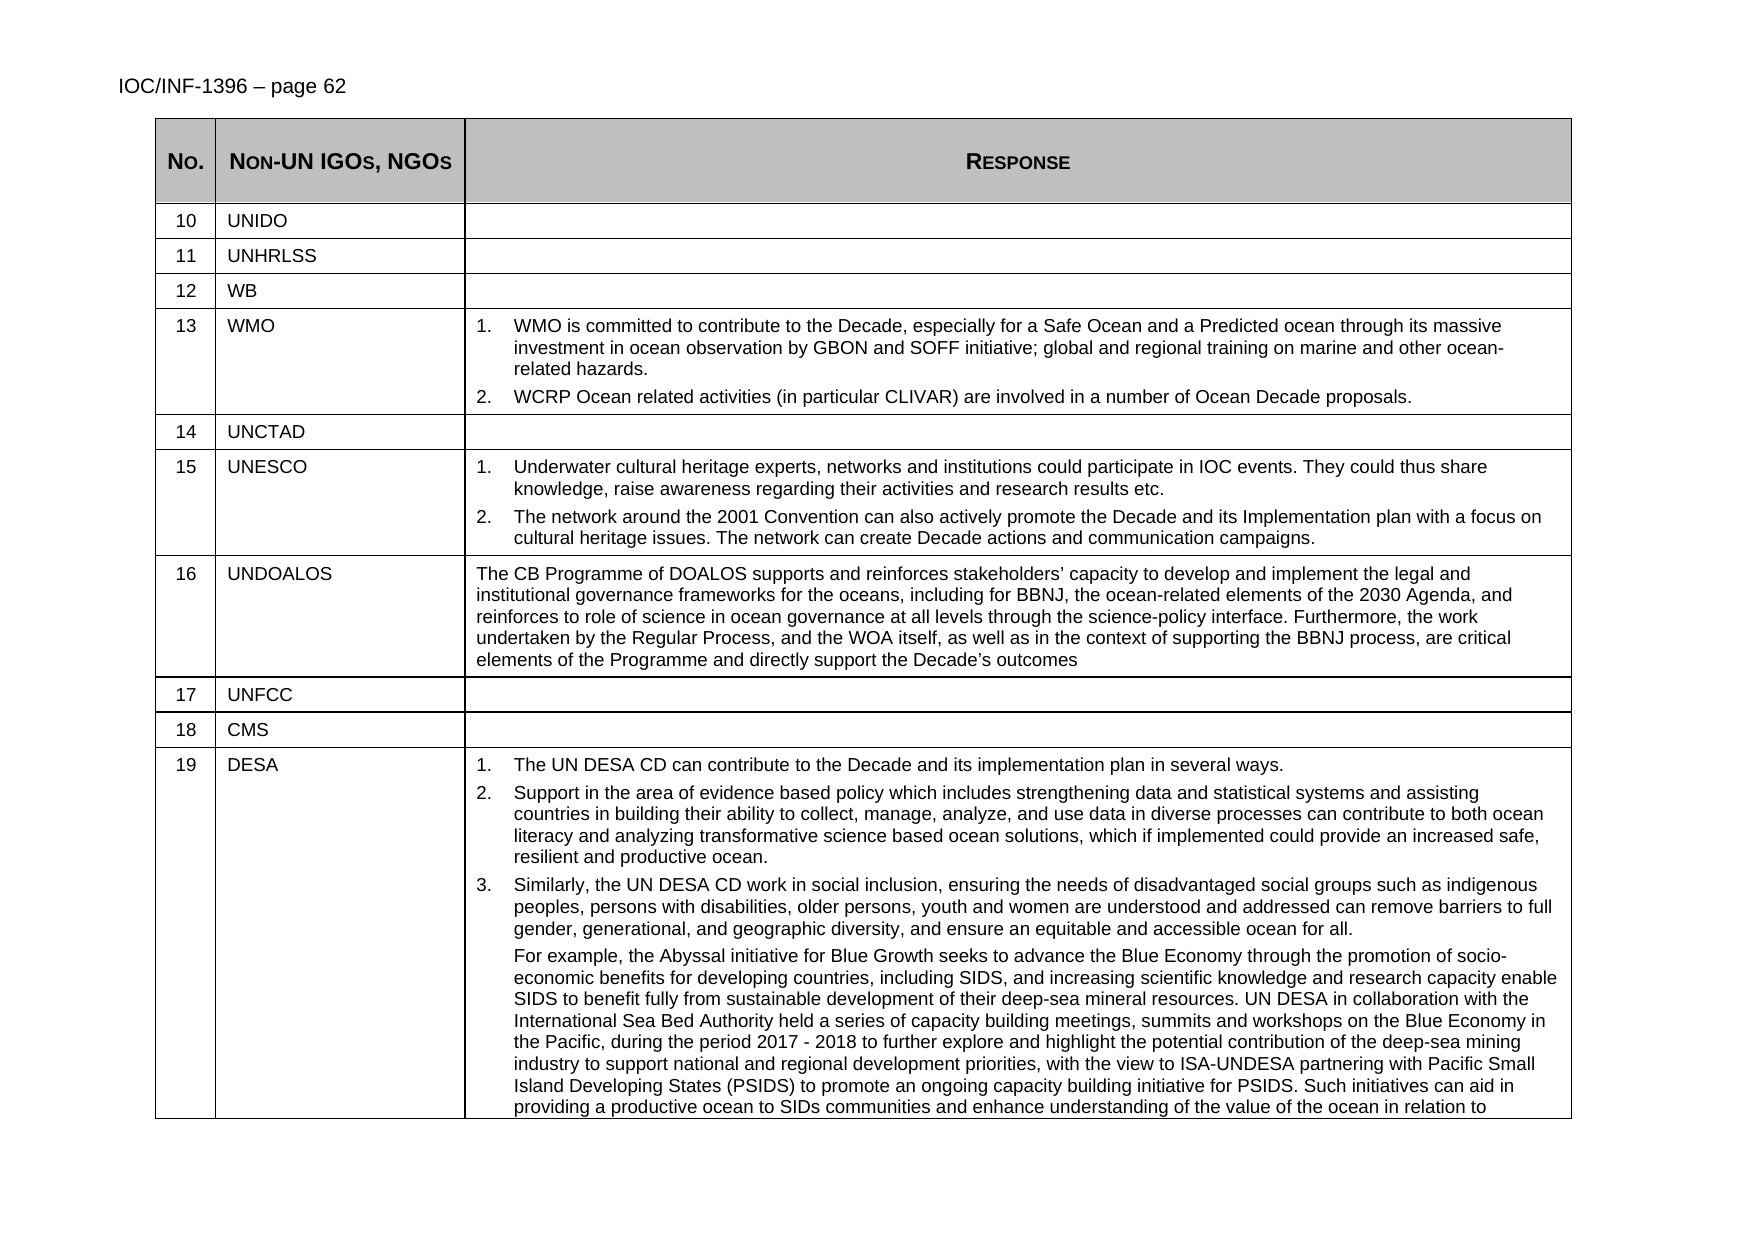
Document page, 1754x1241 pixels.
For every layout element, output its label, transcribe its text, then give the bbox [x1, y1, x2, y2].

table_cell [466, 713, 1571, 747]
table_cell unhrlss [216, 239, 464, 273]
table_cell 10 [156, 204, 215, 238]
table_cell 15 [156, 450, 215, 555]
table_cell unctad [216, 415, 464, 449]
table_cell 17 [156, 678, 215, 711]
table_cell 12 [156, 274, 215, 308]
table_cell 19 [156, 748, 215, 1118]
table_cell WMO [216, 309, 464, 414]
table_cell wb [216, 274, 464, 308]
table_header No. [156, 119, 215, 202]
table_header Non-UN IGOs, NGOs [216, 119, 464, 202]
table_cell 14 [156, 415, 215, 449]
table_cell [466, 274, 1571, 308]
table_cell [466, 204, 1571, 238]
table_cell [466, 415, 1571, 449]
table_cell 11 [156, 239, 215, 273]
table_cell Underwater cultural heritage experts, networks and institutions could participate in IOC events. They could thus share knowledge, raise awareness regarding their activities and research results etc. The network around the 2001 Convention can also actively promote the Decade and its Implementation plan with a focus on cultural heritage issues. The network can create Decade actions and communication campaigns. [466, 450, 1571, 555]
table_cell UNFCC [216, 678, 464, 711]
table_cell 16 [156, 556, 215, 676]
table_header Response [466, 119, 1571, 202]
table_cell [466, 239, 1571, 273]
table_cell 18 [156, 713, 215, 747]
table_cell DESA [216, 748, 464, 1118]
table_cell CMS [216, 713, 464, 747]
table_cell WMO is committed to contribute to the Decade, especially for a Safe Ocean and a Predicted ocean through its massive investment in ocean observation by GBON and SOFF initiative; global and regional training on marine and other ocean-related hazards. WCRP Ocean related activities (in particular CLIVAR) are involved in a number of Ocean Decade proposals. [466, 309, 1571, 414]
table_cell unido [216, 204, 464, 238]
table_cell The CB Programme of DOALOS supports and reinforces stakeholders’ capacity to develop and implement the legal and institutional governance frameworks for the oceans, including for BBNJ, the ocean-related elements of the 2030 Agenda, and reinforces to role of science in ocean governance at all levels through the science-policy interface. Furthermore, the work undertaken by the Regular Process, and the WOA itself, as well as in the context of supporting the BBNJ process, are critical elements of the Programme and directly support the Decade’s outcomes [466, 556, 1571, 676]
table_cell unesco [216, 450, 464, 555]
table_cell 13 [156, 309, 215, 414]
table_cell [466, 678, 1571, 711]
table_cell undoalos [216, 556, 464, 676]
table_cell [466, 748, 1571, 1118]
